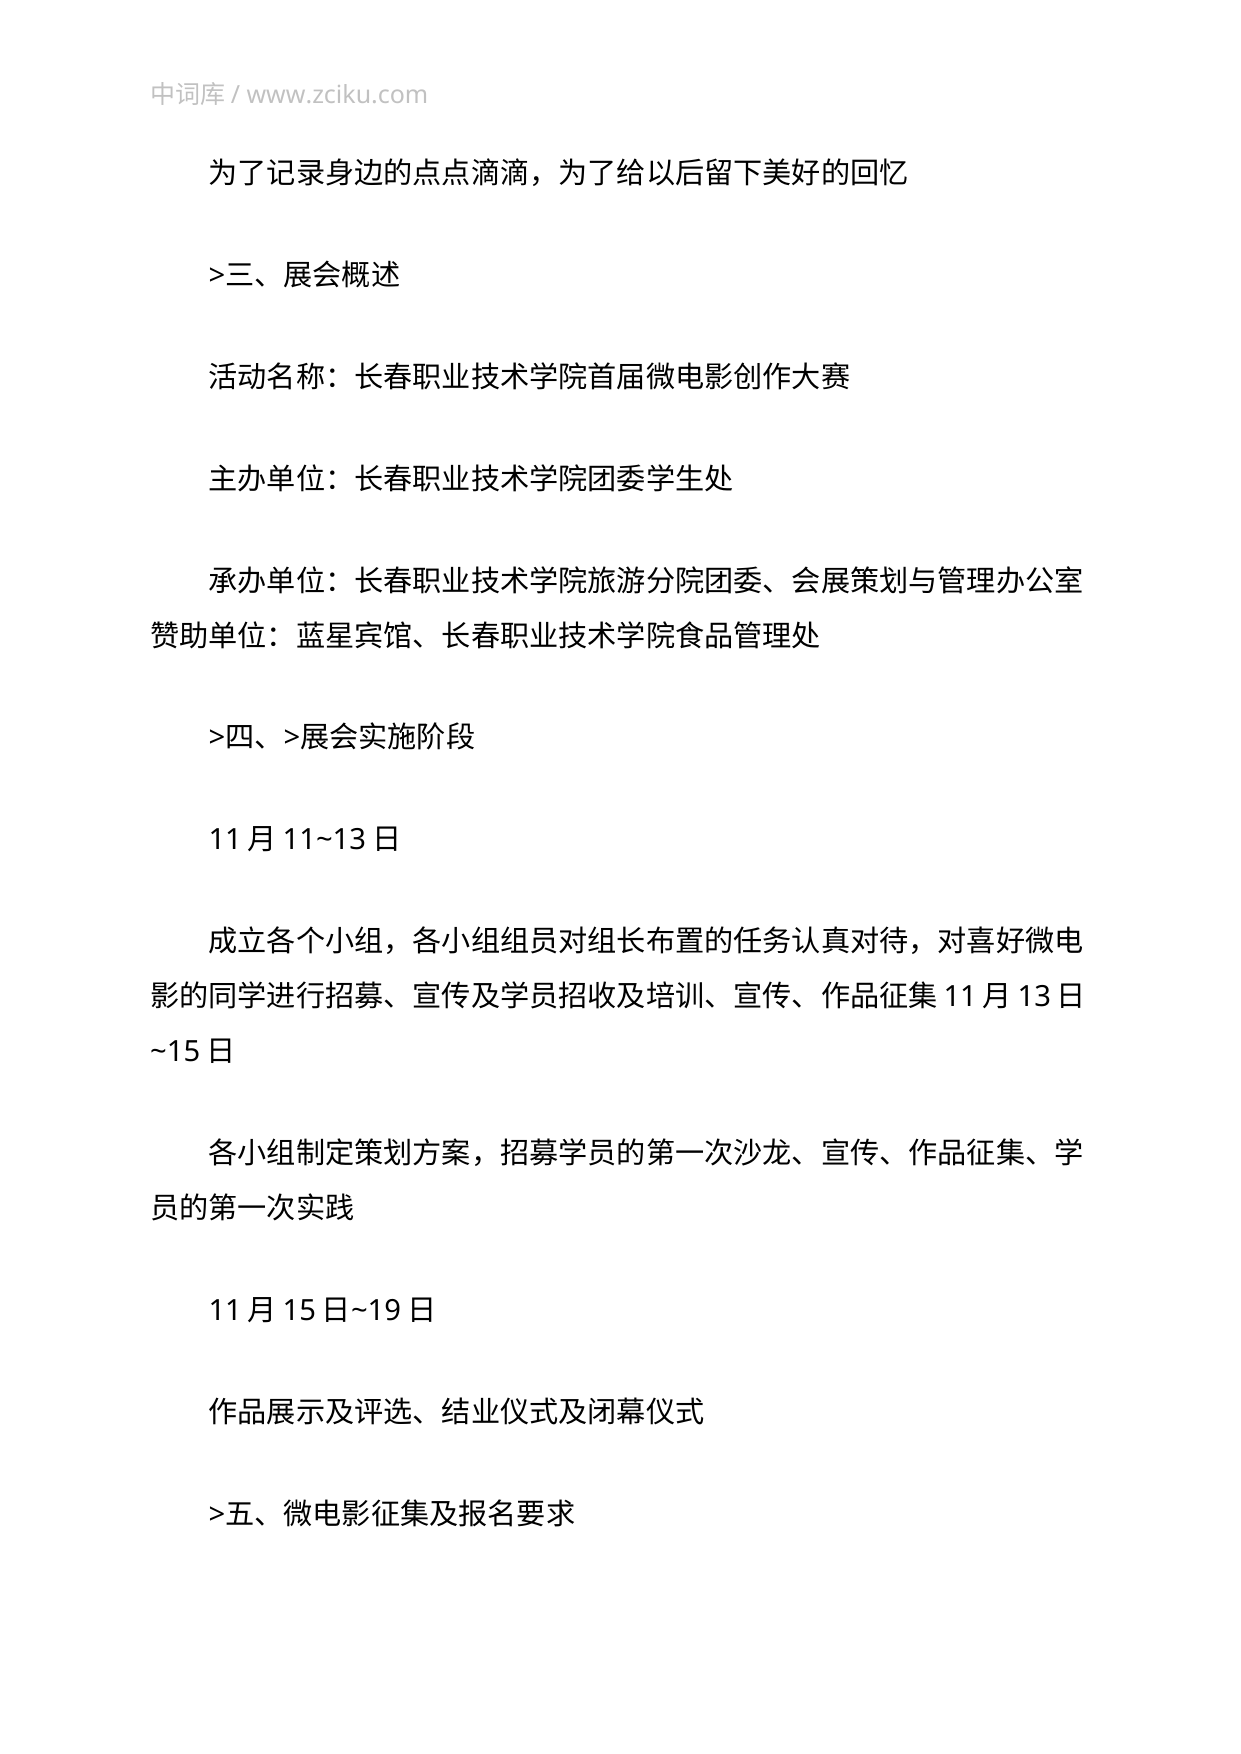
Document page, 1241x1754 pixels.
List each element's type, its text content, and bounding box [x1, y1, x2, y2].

text 作品展示及评选、结业仪式及闭幕仪式 [150, 1388, 1090, 1431]
text >三、展会概述 [150, 252, 1090, 294]
text 11月15日~19日 [150, 1286, 1090, 1329]
text 主办单位：长春职业技术学院团委学生处 [150, 456, 1090, 498]
text >五、微电影征集及报名要求 [150, 1490, 1090, 1533]
text 为了记录身边的点点滴滴，为了给以后留下美好的回忆 [150, 150, 1090, 192]
text 各小组制定策划方案，招募学员的第一次沙龙、宣传、作品征集、学员的第一次实践 [150, 1130, 1090, 1227]
text >四、>展会实施阶段 [150, 714, 1090, 756]
text 承办单位：长春职业技术学院旅游分院团委、会展策划与管理办公室赞助单位：蓝星宾馆、长春职业技术学院食品管理处 [150, 557, 1090, 654]
text 11月11~13日 [150, 816, 1090, 858]
text 活动名称：长春职业技术学院首届微电影创作大赛 [150, 354, 1090, 396]
text 成立各个小组，各小组组员对组长布置的任务认真对待，对喜好微电影的同学进行招募、宣传及学员招收及培训、宣传、作品征集11月13日~15日 [150, 918, 1090, 1070]
